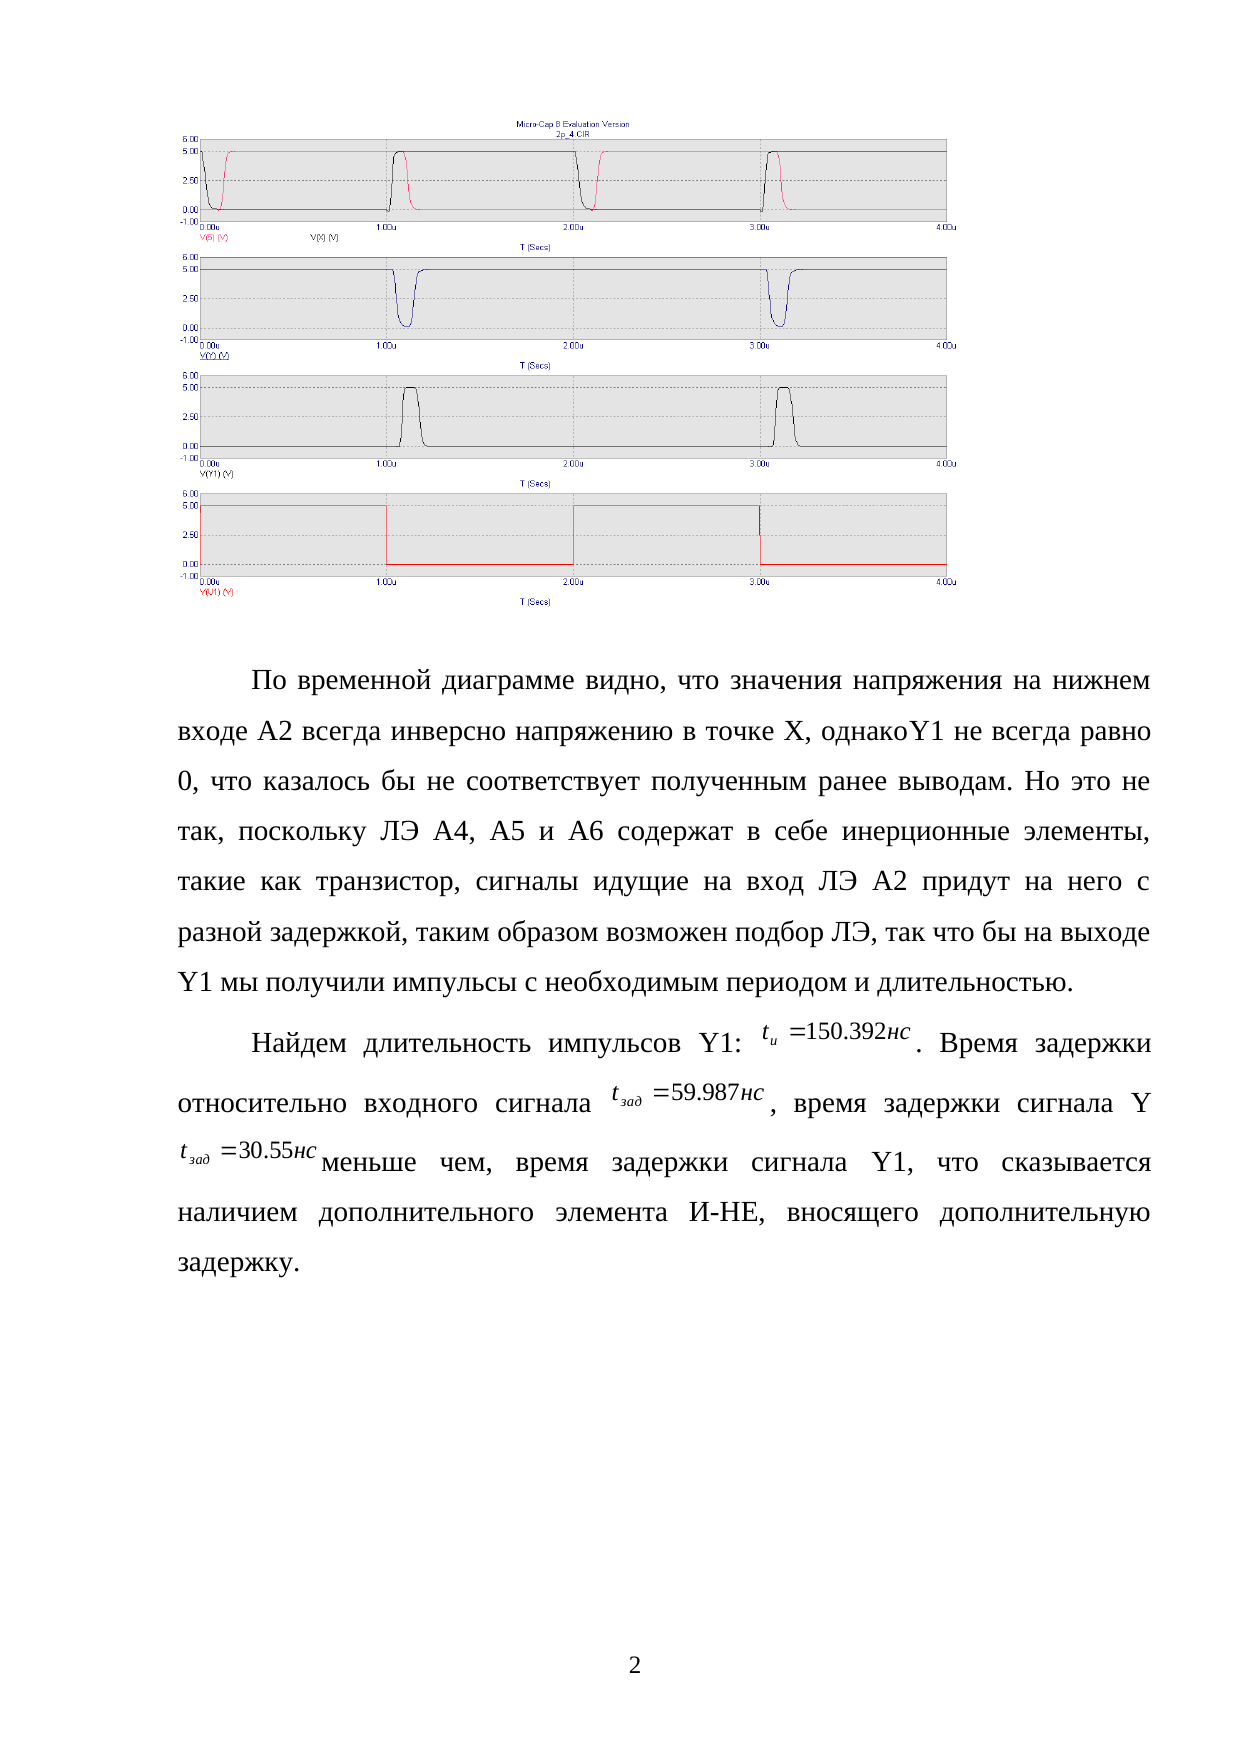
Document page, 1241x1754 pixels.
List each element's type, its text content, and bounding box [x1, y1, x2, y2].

picture [177, 118, 968, 612]
text Найдем длительность импульсов Y1: . Время задержки относительно входного сигнала , время задержки сигнала Y меньше чем, время задержки сигнала Y1, что сказывается наличием дополнительного элемента И-НЕ, вносящего дополнительную задержку. [177, 1014, 1152, 1278]
text По временной диаграмме видно, что значения напряжения на нижнем входе А2 всегда инверсно напряжению в точке Х, однакоY1 не всегда равно 0, что казалось бы не соответствует полученным ранее выводам. Но это не так, поскольку ЛЭ А4, А5 и А6 содержат в себе инерционные элементы, такие как транзистор, сигналы идущие на вход ЛЭ А2 придут на него с разной задержкой, таким образом возможен подбор ЛЭ, так что бы на выходе Y1 мы получили импульсы с необходимым периодом и длительностью. [177, 662, 1152, 998]
